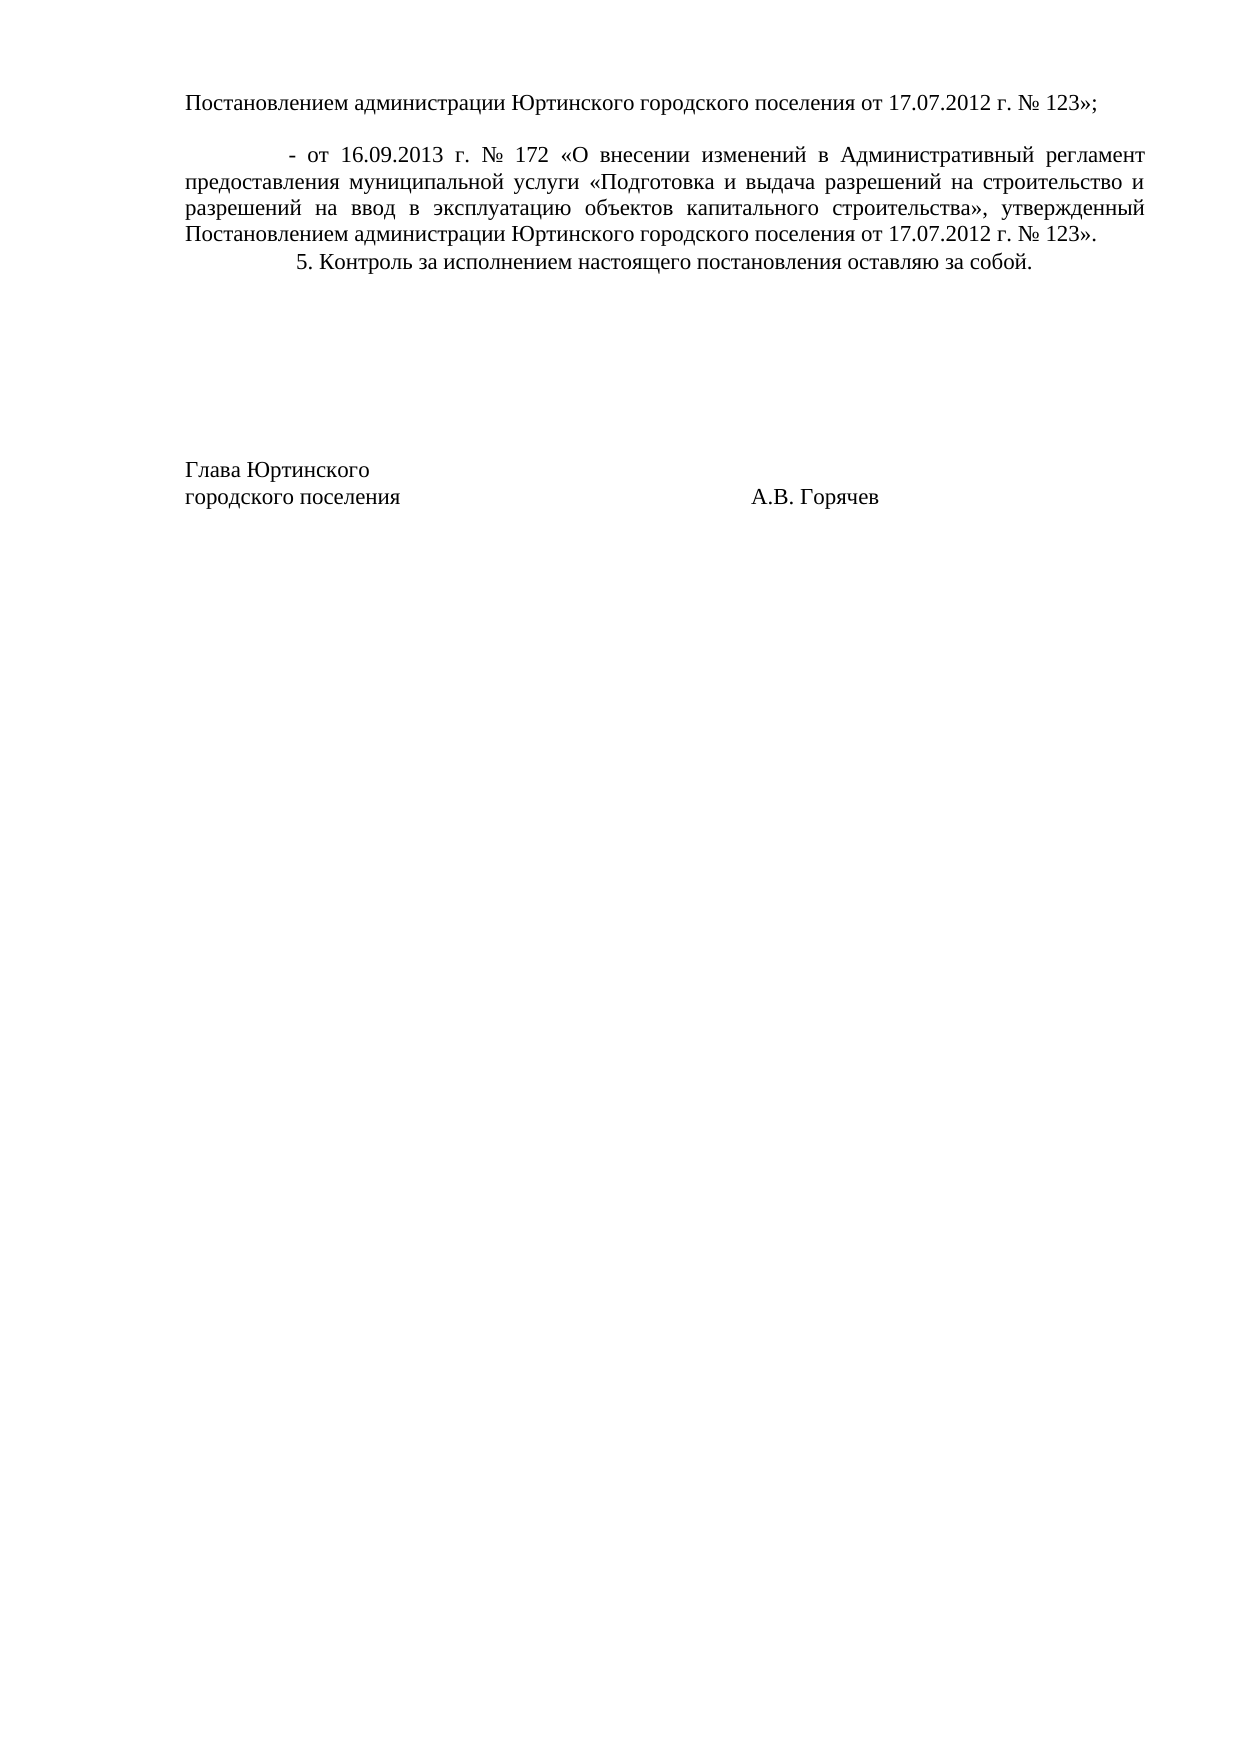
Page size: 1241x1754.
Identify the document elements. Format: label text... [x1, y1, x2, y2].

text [185, 89, 1146, 115]
text - от 16.09.2013 г. № 172 «О внесении изменений в Административный регламент предоставления муниципальной услуги «Подготовка и выдача разрешений на строительство и разрешений на ввод в эксплуатацию объектов капитального строительства», утвержденный Постановлением администрации Юртинского городского поселения от 17.07.2012 г. № 123». [185, 141, 1146, 247]
text 5. Контроль за исполнением настоящего постановления оставляю за собой. [170, 247, 1140, 275]
text Глава Юртинского [185, 457, 1146, 483]
text городского поселения А.В. Горячев [185, 483, 1146, 509]
